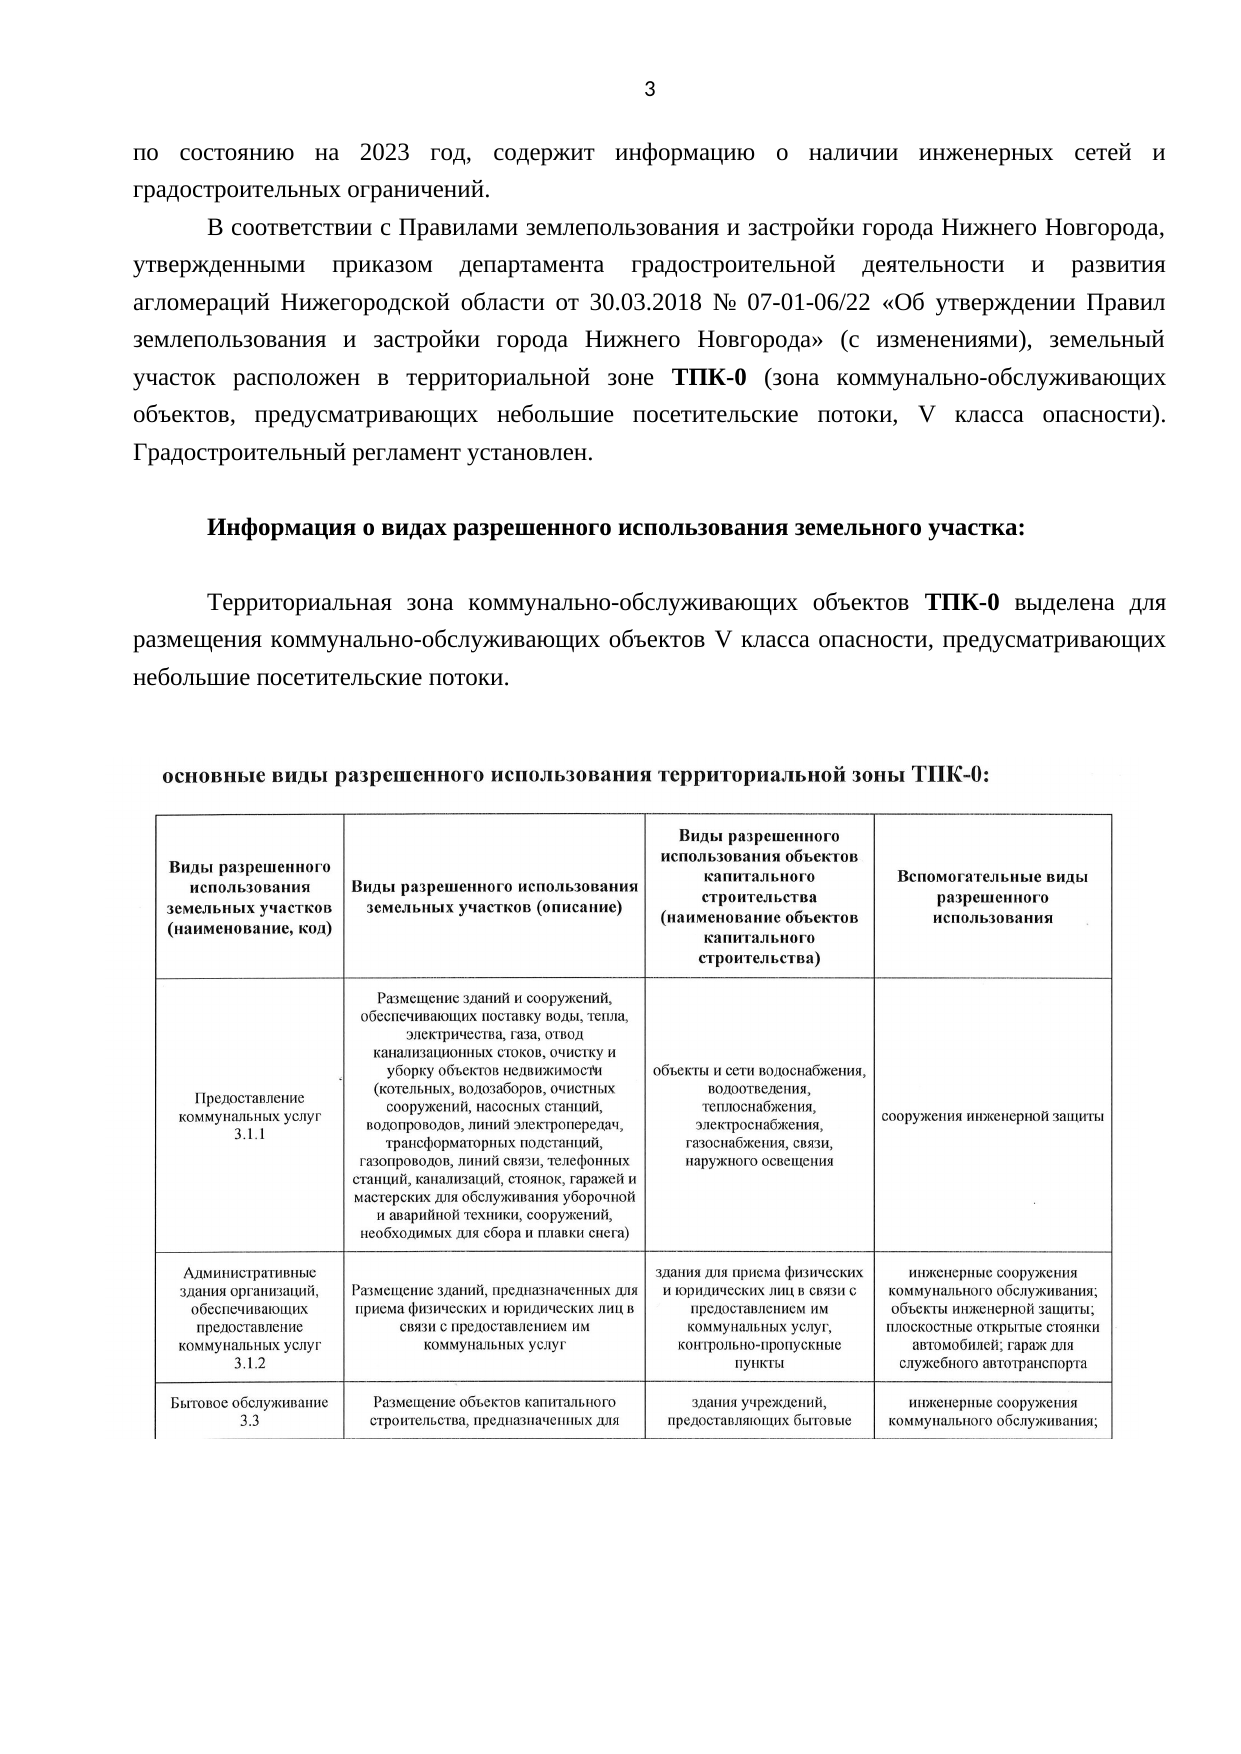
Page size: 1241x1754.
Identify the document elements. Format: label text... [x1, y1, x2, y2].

text Информация о видах разрешенного использования земельного участка: [133, 505, 1166, 542]
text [133, 130, 1166, 205]
picture [105, 757, 1139, 1439]
text Территориальная зона коммунально-обслуживающих объектов ТПК-0 выделена для размещения коммунально-обслуживающих объектов V класса опасности, предусматривающих небольшие посетительские потоки. [133, 580, 1166, 692]
text В соответствии с Правилами землепользования и застройки города Нижнего Новгорода, утвержденными приказом департамента градостроительной деятельности и развития агломераций Нижегородской области от 30.03.2018 № 07-01-06/22 «Об утверждении Правил землепользования и застройки города Нижнего Новгорода» (с изменениями), земельный участок расположен в территориальной зоне ТПК-0 (зона коммунально-обслуживающих объектов, предусматривающих небольшие посетительские потоки, V класса опасности). Градостроительный регламент установлен. [133, 205, 1166, 467]
